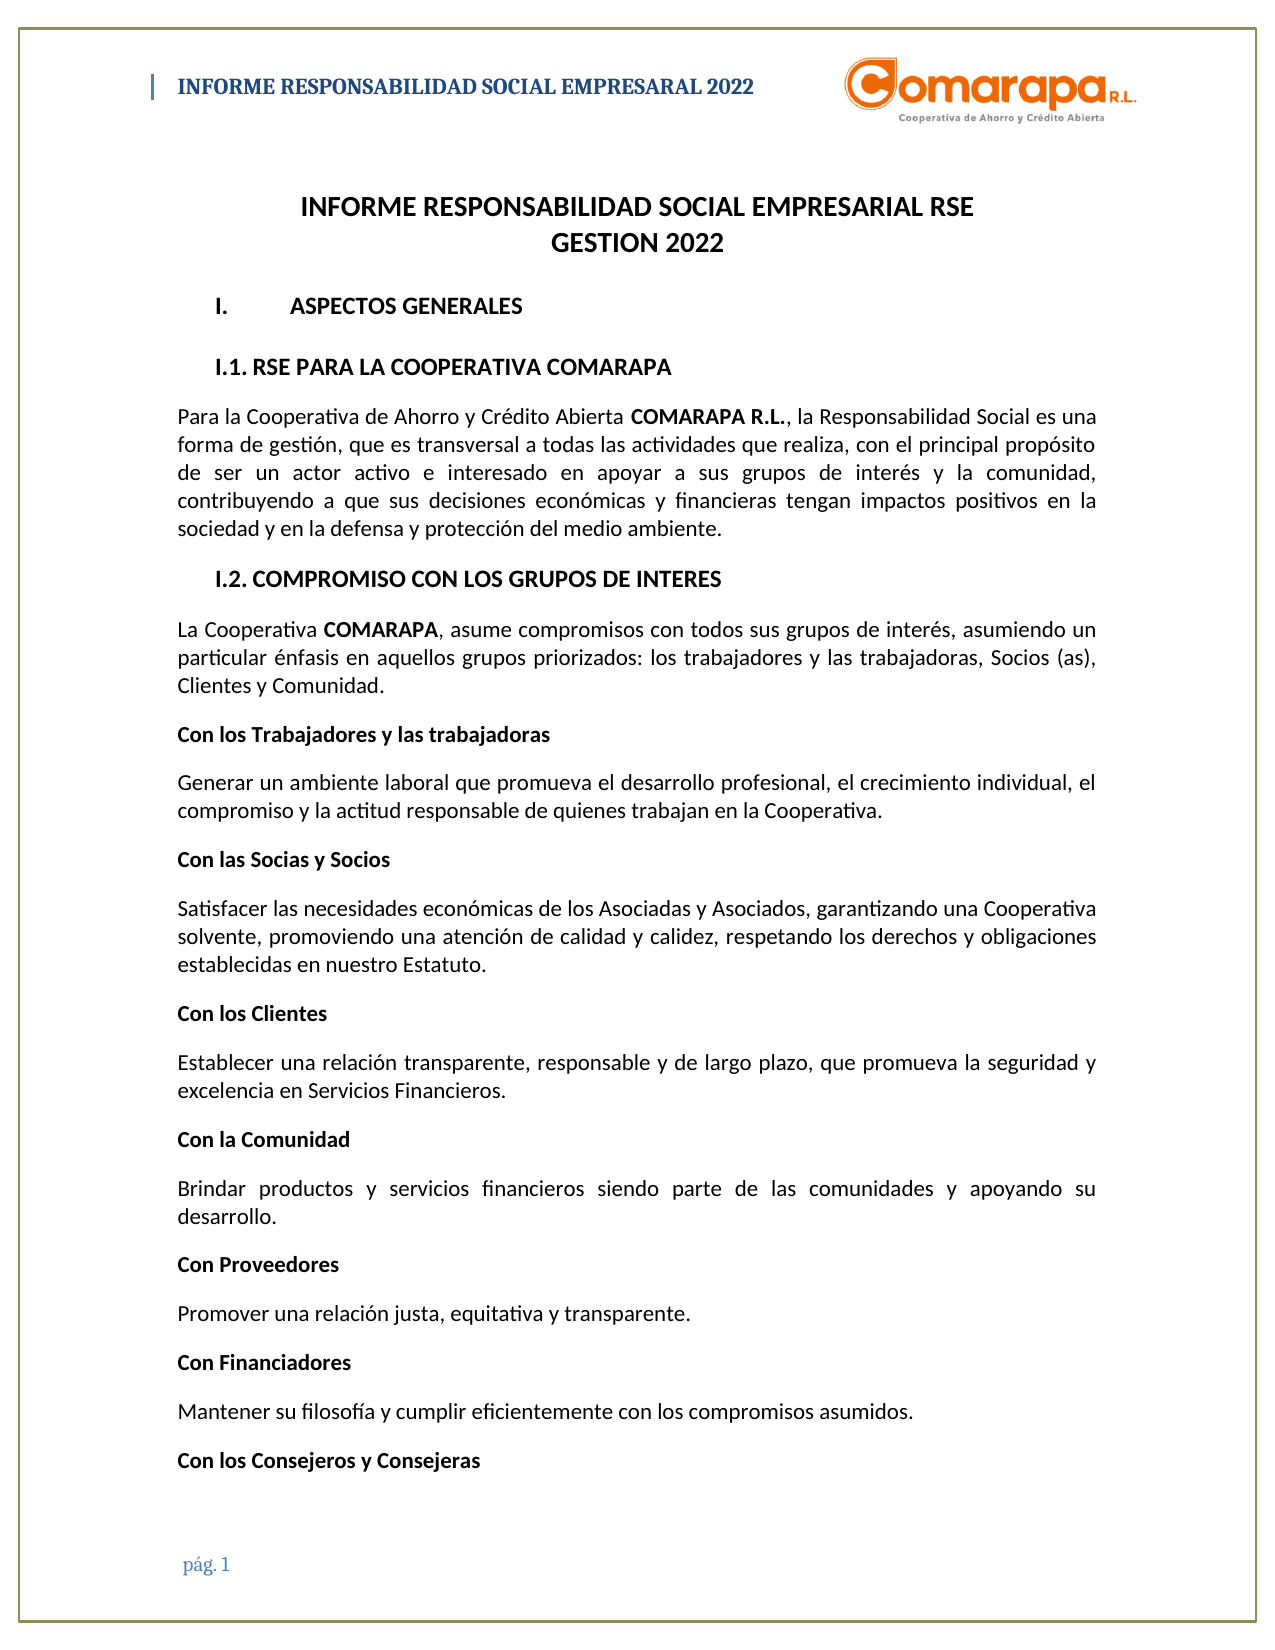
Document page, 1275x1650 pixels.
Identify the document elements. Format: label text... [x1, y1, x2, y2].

text Establecer una relación transparente, responsable y de largo plazo, que promueva la seguridad y excelencia en Servicios Financieros. [177, 1048, 1098, 1104]
text Brindar productos y servicios financieros siendo parte de las comunidades y apoyando su desarrollo. [177, 1174, 1098, 1230]
text Con Proveedores [177, 1251, 1098, 1279]
list RSE PARA LA COOPERATIVA COMARAPA [215, 351, 1098, 382]
text GESTION 2022 [177, 224, 1098, 259]
picture [828, 48, 1159, 139]
list COMPROMISO CON LOS GRUPOS DE INTERES [215, 563, 1098, 594]
text Promover una relación justa, equitativa y transparente. [177, 1299, 1098, 1327]
text Con los Trabajadores y las trabajadoras [177, 720, 1098, 748]
text Con las Socias y Socios [177, 845, 1098, 873]
text Generar un ambiente laboral que promueva el desarrollo profesional, el crecimiento individual, el compromiso y la actitud responsable de quienes trabajan en la Cooperativa. [177, 768, 1098, 824]
text Con la Comunidad [177, 1125, 1098, 1153]
text INFORME RESPONSABILIDAD SOCIAL EMPRESARIAL RSE [177, 188, 1098, 224]
text Con los Clientes [177, 999, 1098, 1027]
text Para la Cooperativa de Ahorro y Crédito Abierta COMARAPA R.L., la Responsabilidad Social es una forma de gestión, que es transversal a todas las actividades que realiza, con el principal propósito de ser un actor activo e interesado en apoyar a sus grupos de interés y la comunidad, contribuyendo a que sus decisiones económicas y financieras tengan impactos positivos en la sociedad y en la defensa y protección del medio ambiente. [177, 402, 1098, 543]
list ASPECTOS GENERALES [215, 290, 1098, 321]
text Mantener su filosofía y cumplir eficientemente con los compromisos asumidos. [177, 1397, 1098, 1425]
text Satisfacer las necesidades económicas de los Asociadas y Asociados, garantizando una Cooperativa solvente, promoviendo una atención de calidad y calidez, respetando los derechos y obligaciones establecidas en nuestro Estatuto. [177, 894, 1098, 978]
text Con Financiadores [177, 1348, 1098, 1376]
text La Cooperativa COMARAPA, asume compromisos con todos sus grupos de interés, asumiendo un particular énfasis en aquellos grupos priorizados: los trabajadores y las trabajadoras, Socios (as), Clientes y Comunidad. [177, 615, 1098, 699]
text Con los Consejeros y Consejeras [177, 1446, 1098, 1474]
